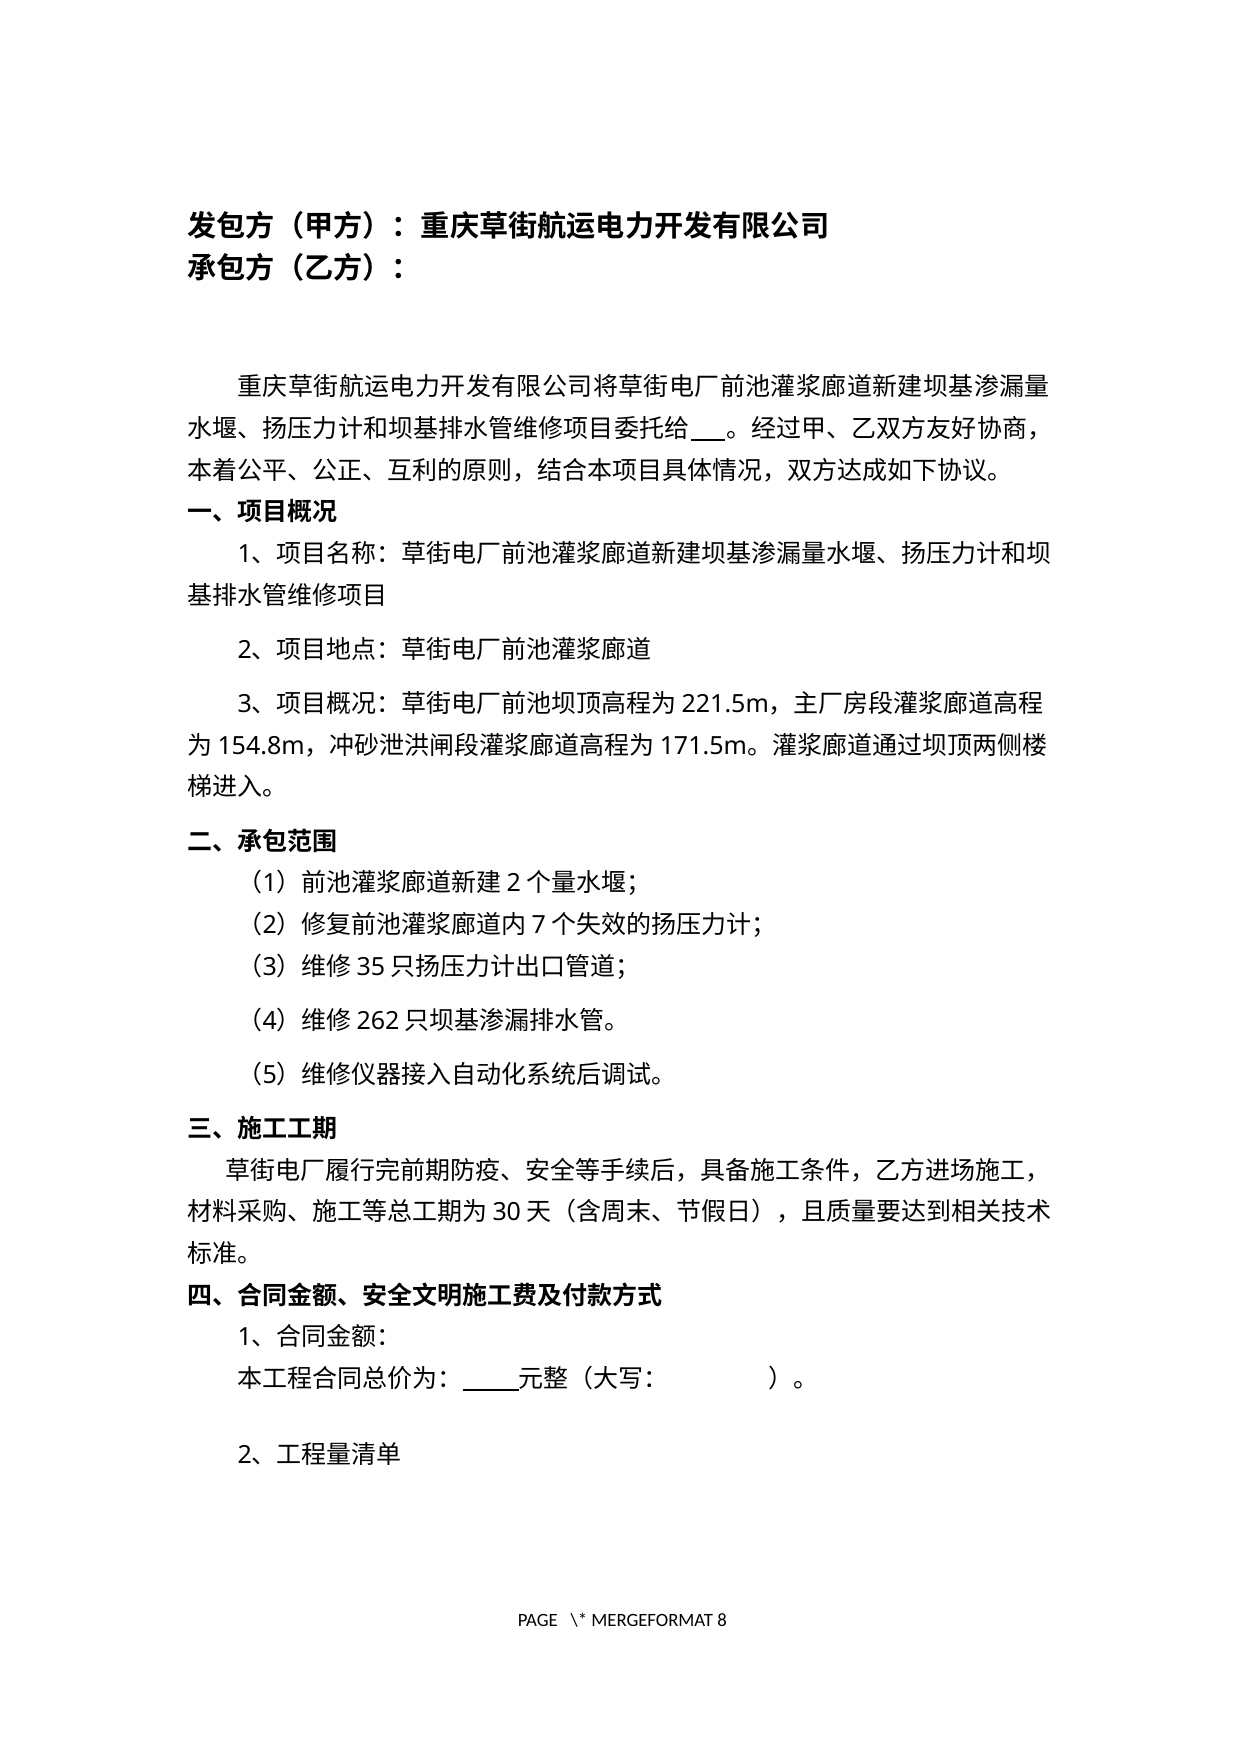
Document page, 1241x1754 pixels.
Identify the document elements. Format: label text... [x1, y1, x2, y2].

text （5）维修仪器接入自动化系统后调试。 [187, 1050, 1053, 1092]
text 本工程合同总价为： 元整（大写： ）。 [187, 1354, 1053, 1396]
text 3、项目概况：草街电厂前池坝顶高程为221.5m，主厂房段灌浆廊道高程为154.8m，冲砂泄洪闸段灌浆廊道高程为171.5m。灌浆廊道通过坝顶两侧楼梯进入。 [187, 679, 1053, 804]
text 一、项目概况 [187, 487, 1053, 529]
list 施工工期 [187, 1104, 1053, 1146]
text （4）维修262只坝基渗漏排水管。 [187, 996, 1053, 1037]
text 四、合同金额、安全文明施工费及付款方式 [187, 1271, 1053, 1312]
list 承包范围 [187, 817, 1053, 858]
text 承包方（乙方）： [187, 245, 1053, 286]
text 重庆草街航运电力开发有限公司将草街电厂前池灌浆廊道新建坝基渗漏量水堰、扬压力计和坝基排水管维修项目委托给 。经过甲、乙双方友好协商，本着公平、公正、互利的原则，结合本项目具体情况，双方达成如下协议。 [187, 362, 1053, 487]
list 工程量清单 [187, 1435, 1053, 1471]
text （2）修复前池灌浆廊道内7个失效的扬压力计； [187, 900, 1053, 942]
text （3）维修35只扬压力计出口管道； [187, 942, 1053, 983]
text 1、合同金额： [187, 1312, 1053, 1354]
text 草街电厂履行完前期防疫、安全等手续后，具备施工条件，乙方进场施工，材料采购、施工等总工期为30天（含周末、节假日），且质量要达到相关技术标准。 [187, 1146, 1053, 1271]
text 1、项目名称：草街电厂前池灌浆廊道新建坝基渗漏量水堰、扬压力计和坝基排水管维修项目 [187, 529, 1053, 612]
text 2、项目地点：草街电厂前池灌浆廊道 [187, 625, 1053, 667]
text 发包方（甲方）：重庆草街航运电力开发有限公司 [187, 203, 1053, 245]
text （1）前池灌浆廊道新建2个量水堰； [187, 858, 1053, 900]
